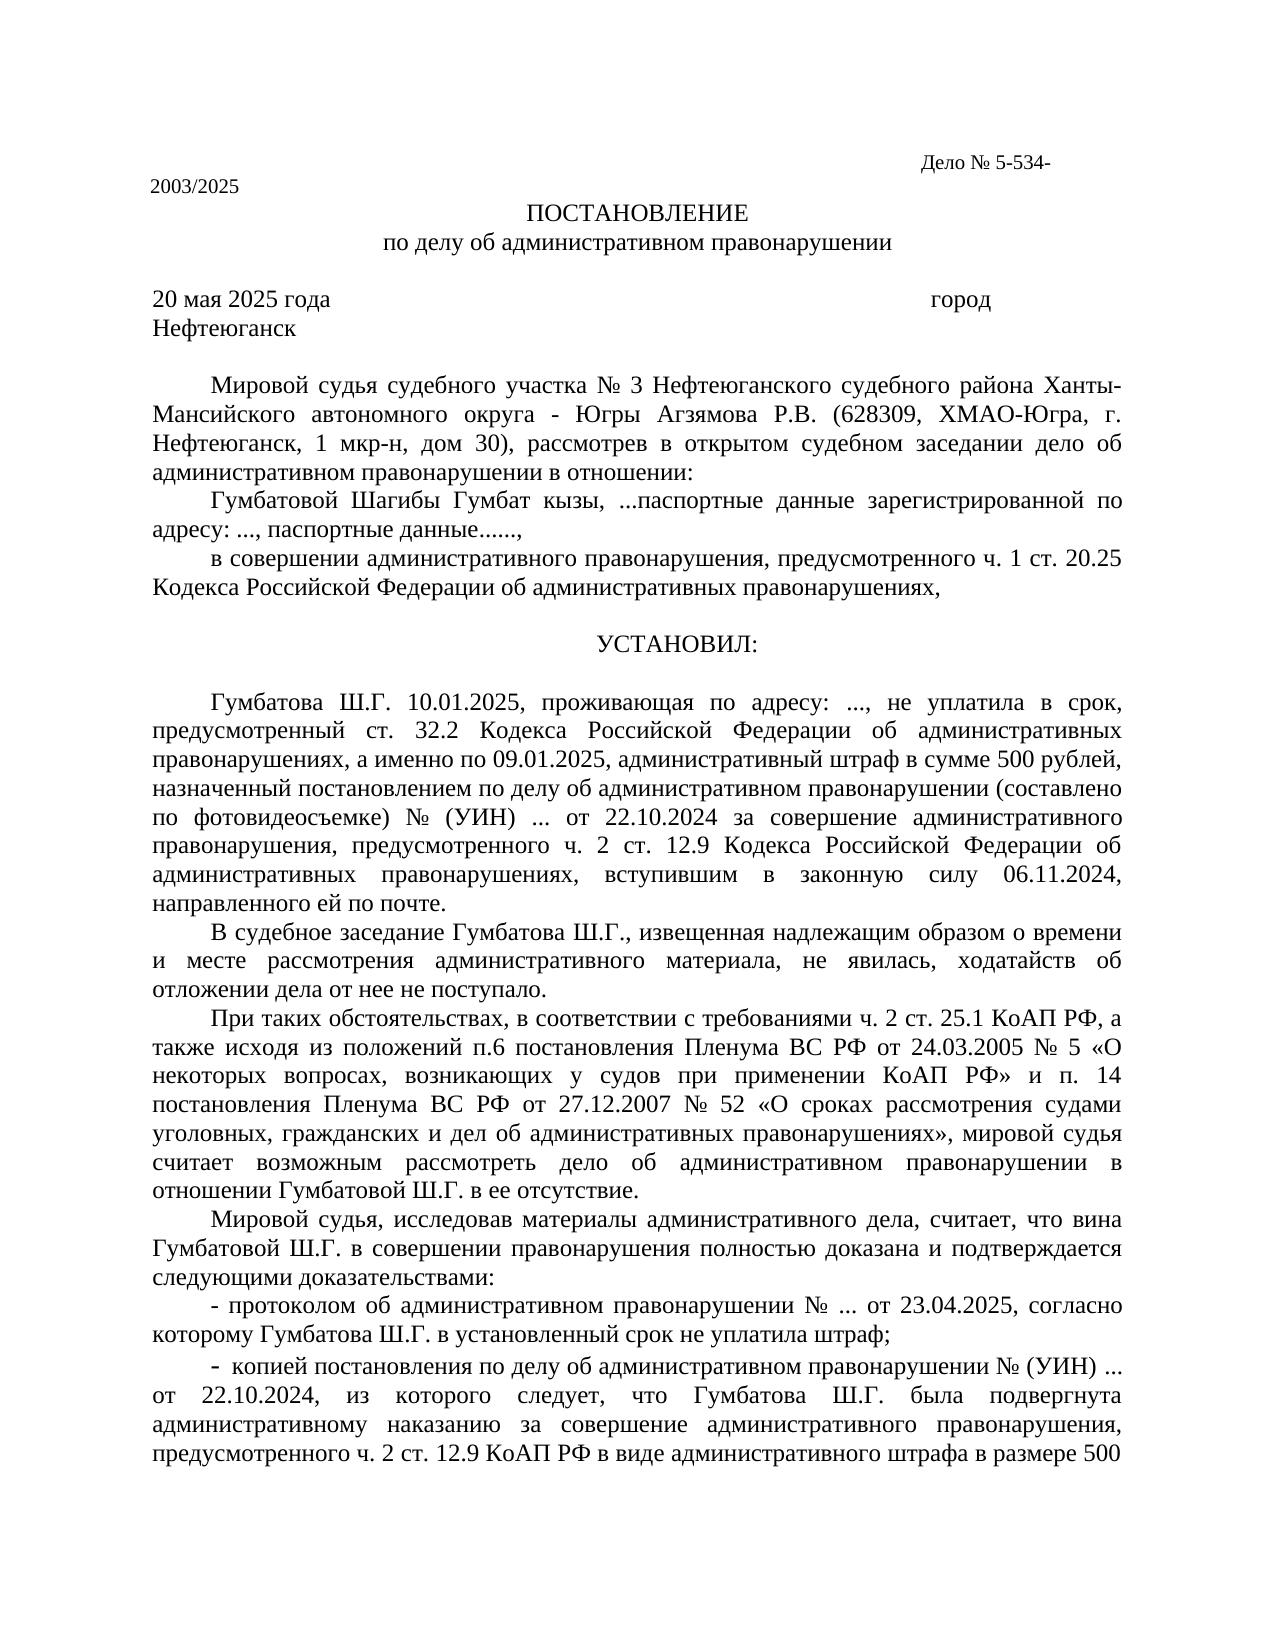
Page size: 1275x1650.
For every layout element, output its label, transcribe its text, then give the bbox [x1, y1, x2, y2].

text Дело № 5-534-2003/2025 [150, 150, 1125, 198]
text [152, 1348, 1123, 1467]
text При таких обстоятельствах, в соответствии с требованиями ч. 2 ст. 25.1 КоАП РФ, а также исходя из положений п.6 постановления Пленума ВС РФ от 24.03.2005 № 5 «О некоторых вопросах, возникающих у судов при применении КоАП РФ» и п. 14 постановления Пленума ВС РФ от 27.12.2007 № 52 «О сроках рассмотрения судами уголовных, гражданских и дел об административных правонарушениях», мировой судья считает возможным рассмотреть дело об административном правонарушении в отношении Гумбатовой Ш.Г. в ее отсутствие. [152, 1003, 1123, 1204]
text 20 мая 2025 года город Нефтеюганск [152, 284, 1125, 342]
text - протоколом об административном правонарушении № ... от 23.04.2025, согласно которому Гумбатова Ш.Г. в установленный срок не уплатила штраф; [152, 1291, 1123, 1348]
text Мировой судья судебного участка № 3 Нефтеюганского судебного района Ханты-Мансийского автономного округа - Югры Агзямова Р.В. (628309, ХМАО-Югра, г. Нефтеюганск, 1 мкр-н, дом 30), рассмотрев в открытом судебном заседании дело об административном правонарушении в отношении: [152, 371, 1123, 486]
text В судебное заседание Гумбатова Ш.Г., извещенная надлежащим образом о времени и месте рассмотрения административного материала, не явилась, ходатайств об отложении дела от нее не поступало. [152, 917, 1123, 1003]
text в совершении административного правонарушения, предусмотренного ч. 1 ст. 20.25 Кодекса Российской Федерации об административных правонарушениях, [152, 543, 1123, 601]
text ПОСТАНОВЛЕНИЕ [150, 198, 1125, 227]
text по делу об административном правонарушении [150, 227, 1125, 256]
text Гумбатова Ш.Г. 10.01.2025, проживающая по адресу: ..., не уплатила в срок, предусмотренный ст. 32.2 Кодекса Российской Федерации об административных правонарушениях, а именно по 09.01.2025, административный штраф в сумме 500 рублей, назначенный постановлением по делу об административном правонарушении (составлено по фотовидеосъемке) № (УИН) ... от 22.10.2024 за совершение административного правонарушения, предусмотренного ч. 2 ст. 12.9 Кодекса Российской Федерации об административных правонарушениях, вступившим в законную силу 06.11.2024, направленного ей по почте. [152, 687, 1123, 917]
text УСТАНОВИЛ: [596, 629, 1125, 658]
text Гумбатовой Шагибы Гумбат кызы, ...паспортные данные зарегистрированной по адресу: ..., паспортные данные......, [152, 486, 1123, 543]
text Мировой судья, исследовав материалы административного дела, считает, что вина Гумбатовой Ш.Г. в совершении правонарушения полностью доказана и подтверждается следующими доказательствами: [152, 1204, 1123, 1291]
